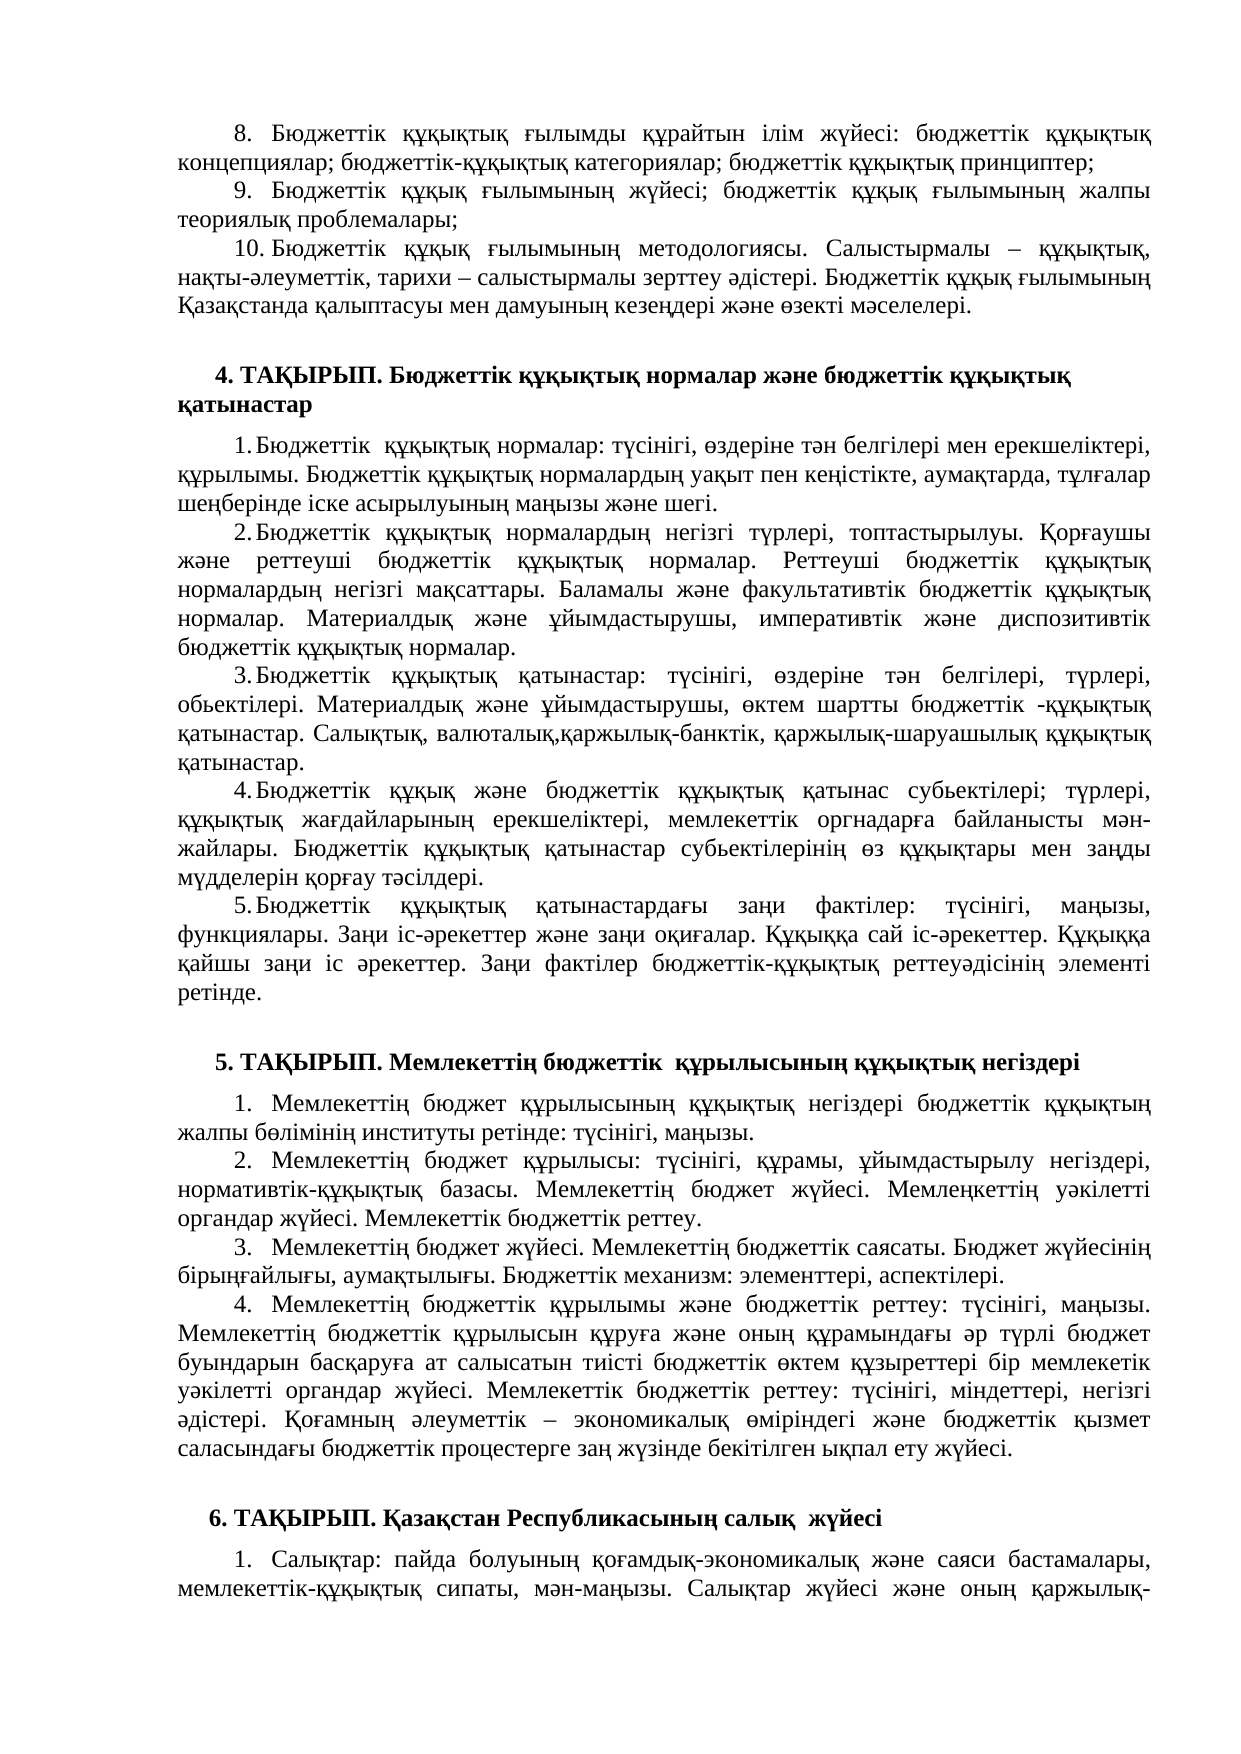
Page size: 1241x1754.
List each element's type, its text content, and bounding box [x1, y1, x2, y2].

list Бюджеттік құқықтық қатынастар: түсінігі, өздеріне тән белгілері, түрлері, обьектілері. Материалдық және ұйымдастырушы, өктем шартты бюджеттік -құқықтық қатынастар. Салықтық, валюталық,қаржылық-банктік, қаржылық-шаруашылық құқықтық қатынастар. [177, 661, 1152, 776]
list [177, 1544, 1152, 1602]
list Мемлекеттің бюджеттік құрылымы және бюджеттік реттеу: түсінігі, маңызы. Мемлекеттің бюджеттік құрылысын құруға және оның құрамындағы әр түрлі бюджет буындарын басқаруға ат салысатын тиісті бюджеттік өктем құзыреттері бір мемлекетік уәкілетті органдар жүйесі. Мемлекеттік бюджеттік реттеу: түсінігі, міндеттері, негізгі әдістері. Қоғамның әлеуметтік – экономикалық өміріндегі және бюджеттік қызмет саласындағы бюджеттік процестерге заң жүзінде бекітілген ықпал ету жүйесі. [177, 1289, 1152, 1462]
list Бюджеттік құқықтық нормалардың негізгі түрлері, топтастырылуы. Қорғаушы және реттеуші бюджеттік құқықтық нормалар. Реттеуші бюджеттік құқықтық нормалардың негізгі мақсаттары. Баламалы және факультативтік бюджеттік құқықтық нормалар. Материалдық және ұйымдастырушы, императивтік және диспозитивтік бюджеттік құқықтық нормалар. [177, 517, 1152, 661]
list Мемлекеттің бюджет жүйесі. Мемлекеттің бюджеттік саясаты. Бюджет жүйесінің бірыңғайлығы, аумақтылығы. Бюджеттік механизм: элементтері, аспектілері. [177, 1232, 1152, 1289]
list Мемлекеттің бюджет құрылысы: түсінігі, құрамы, ұйымдастырылу негіздері, нормативтік-құқықтық базасы. Мемлекеттің бюджет жүйесі. Мемлеңкеттің уәкілетті органдар жүйесі. Мемлекеттік бюджеттік реттеу. [177, 1146, 1152, 1232]
list Бюджеттік құқықтық нормалар: түсінігі, өздеріне тән белгілері мен ерекшеліктері, құрылымы. Бюджеттік құқықтық нормалардың уақыт пен кеңістікте, аумақтарда, тұлғалар шеңберінде іске асырылуының маңызы және шегі. [177, 431, 1152, 517]
list Бюджеттік құқық және бюджеттік құқықтық қатынас субьектілері; түрлері, құқықтық жағдайларының ерекшеліктері, мемлекеттік оргнадарға байланысты мән-жайлары. Бюджеттік құқықтық қатынастар субьектілерінің өз құқықтары мен заңды мүдделерін қорғау тәсілдері. [177, 776, 1152, 891]
list Бюджеттік құқық ғылымының методологиясы. Салыстырмалы – құқықтық, нақты-әлеуметтік, тарихи – салыстырмалы зерттеу әдістері. Бюджеттік құқық ғылымының Қазақстанда қалыптасуы мен дамуының кезеңдері және өзекті мәселелері. [177, 233, 1152, 319]
list Бюджеттік құқықтық қатынастардағы заңи фактілер: түсінігі, маңызы, функциялары. Заңи іс-әрекеттер және заңи оқиғалар. Құқыққа сай іс-әрекеттер. Құқыққа қайшы заңи іс әрекеттер. Заңи фактілер бюджеттік-құқықтық реттеуәдісінің элементі ретінде. [177, 891, 1152, 1006]
list Бюджеттік құқық ғылымының жүйесі; бюджеттік құқық ғылымының жалпы теориялық проблемалары; [177, 176, 1152, 233]
list Мемлекеттің бюджет құрылысының құқықтық негіздері бюджеттік құқықтың жалпы бөлімінің институты ретінде: түсінігі, маңызы. [177, 1088, 1152, 1146]
text 6. ТАҚЫРЫП. Қазақстан Республикасының салық жүйесі [177, 1503, 1152, 1532]
text 4. ТАҚЫРЫП. Бюджеттік құқықтық нормалар және бюджеттік құқықтық қатынастар [177, 361, 1152, 418]
list Бюджеттік құқықтық ғылымды құрайтын ілім жүйесі: бюджеттік құқықтық концепциялар; бюджеттік-құқықтық категориялар; бюджеттік құқықтық принциптер; [177, 118, 1152, 176]
text 5. ТАҚЫРЫП. Мемлекеттің бюджеттік құрылысының құқықтық негіздері [177, 1047, 1152, 1076]
